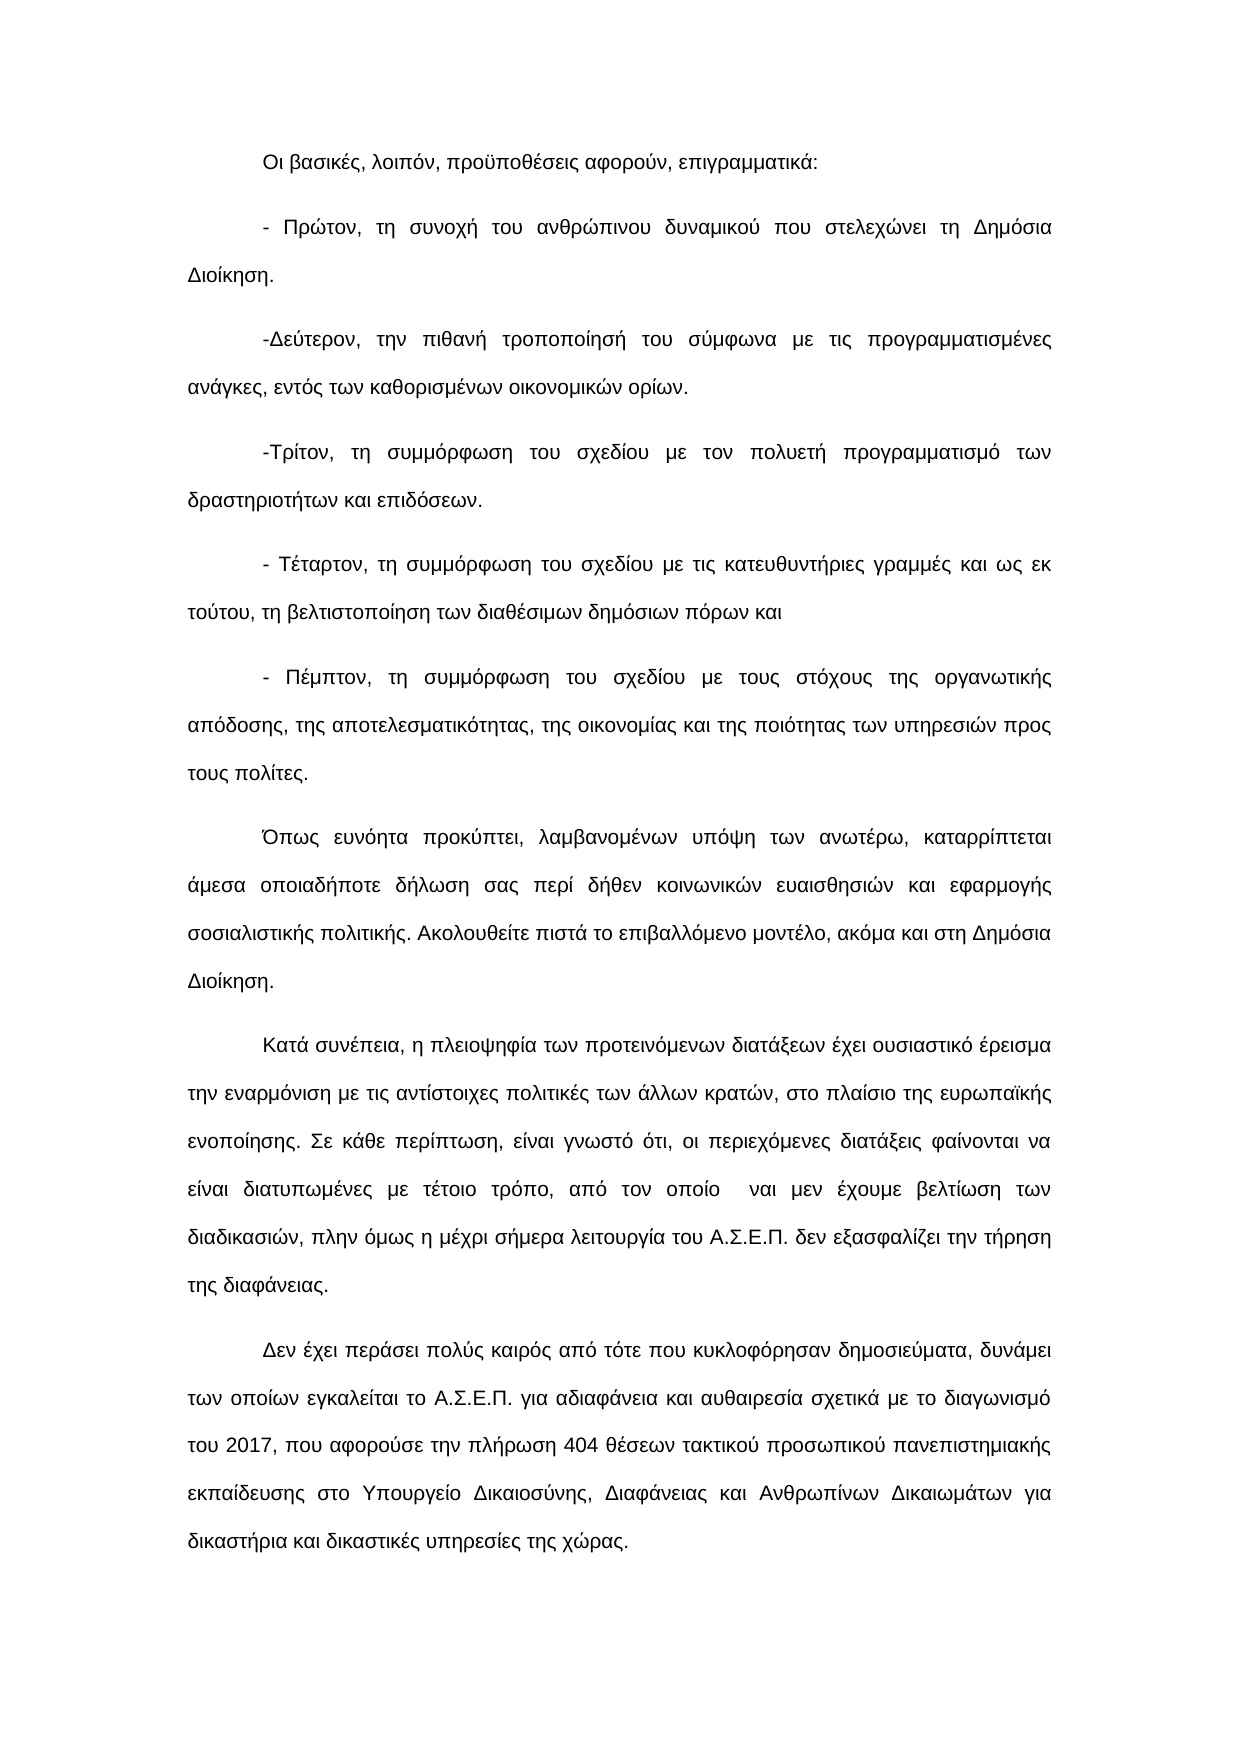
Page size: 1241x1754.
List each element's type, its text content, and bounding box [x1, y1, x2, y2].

text -Τρίτον, τη συμμόρφωση του σχεδίου με τον πολυετή προγραμματισμό των δραστηριοτήτων και επιδόσεων. [187, 439, 1053, 511]
text - Πέμπτον, τη συμμόρφωση του σχεδίου με τους στόχους της οργανωτικής απόδοσης, της αποτελεσματικότητας, της οικονομίας και της ποιότητας των υπηρεσιών προς τους πολίτες. [187, 664, 1053, 784]
text Όπως ευνόητα προκύπτει, λαμβανομένων υπόψη των ανωτέρω, καταρρίπτεται άμεσα οποιαδήποτε δήλωση σας περί δήθεν κοινωνικών ευαισθησιών και εφαρμογής σοσιαλιστικής πολιτικής. Ακολουθείτε πιστά το επιβαλλόμενο μοντέλο, ακόμα και στη Δημόσια Διοίκηση. [187, 825, 1053, 993]
text - Τέταρτον, τη συμμόρφωση του σχεδίου με τις κατευθυντήριες γραμμές και ως εκ τούτου, τη βελτιστοποίηση των διαθέσιμων δημόσιων πόρων και [187, 552, 1053, 624]
text Κατά συνέπεια, η πλειοψηφία των προτεινόμενων διατάξεων έχει ουσιαστικό έρεισμα την εναρμόνιση με τις αντίστοιχες πολιτικές των άλλων κρατών, στο πλαίσιο της ευρωπαϊκής ενοποίησης. Σε κάθε περίπτωση, είναι γνωστό ότι, οι περιεχόμενες διατάξεις φαίνονται να είναι διατυπωμένες με τέτοιο τρόπο, από τον οποίο ναι μεν έχουμε βελτίωση των διαδικασιών, πλην όμως η μέχρι σήμερα λειτουργία του Α.Σ.Ε.Π. δεν εξασφαλίζει την τήρηση της διαφάνειας. [187, 1033, 1053, 1297]
text -Δεύτερον, την πιθανή τροποποίησή του σύμφωνα με τις προγραμματισμένες ανάγκες, εντός των καθορισμένων οικονομικών ορίων. [187, 327, 1053, 399]
text Οι βασικές, λοιπόν, προϋποθέσεις αφορούν, επιγραμματικά: [187, 150, 1053, 174]
text Δεν έχει περάσει πολύς καιρός από τότε που κυκλοφόρησαν δημοσιεύματα, δυνάμει των οποίων εγκαλείται το Α.Σ.Ε.Π. για αδιαφάνεια και αυθαιρεσία σχετικά με το διαγωνισμό του 2017, που αφορούσε την πλήρωση 404 θέσεων τακτικού προσωπικού πανεπιστημιακής εκπαίδευσης στο Υπουργείο Δικαιοσύνης, Διαφάνειας και Ανθρωπίνων Δικαιωμάτων για δικαστήρια και δικαστικές υπηρεσίες της χώρας. [187, 1337, 1053, 1553]
text - Πρώτον, τη συνοχή του ανθρώπινου δυναμικού που στελεχώνει τη Δημόσια Διοίκηση. [187, 214, 1053, 286]
